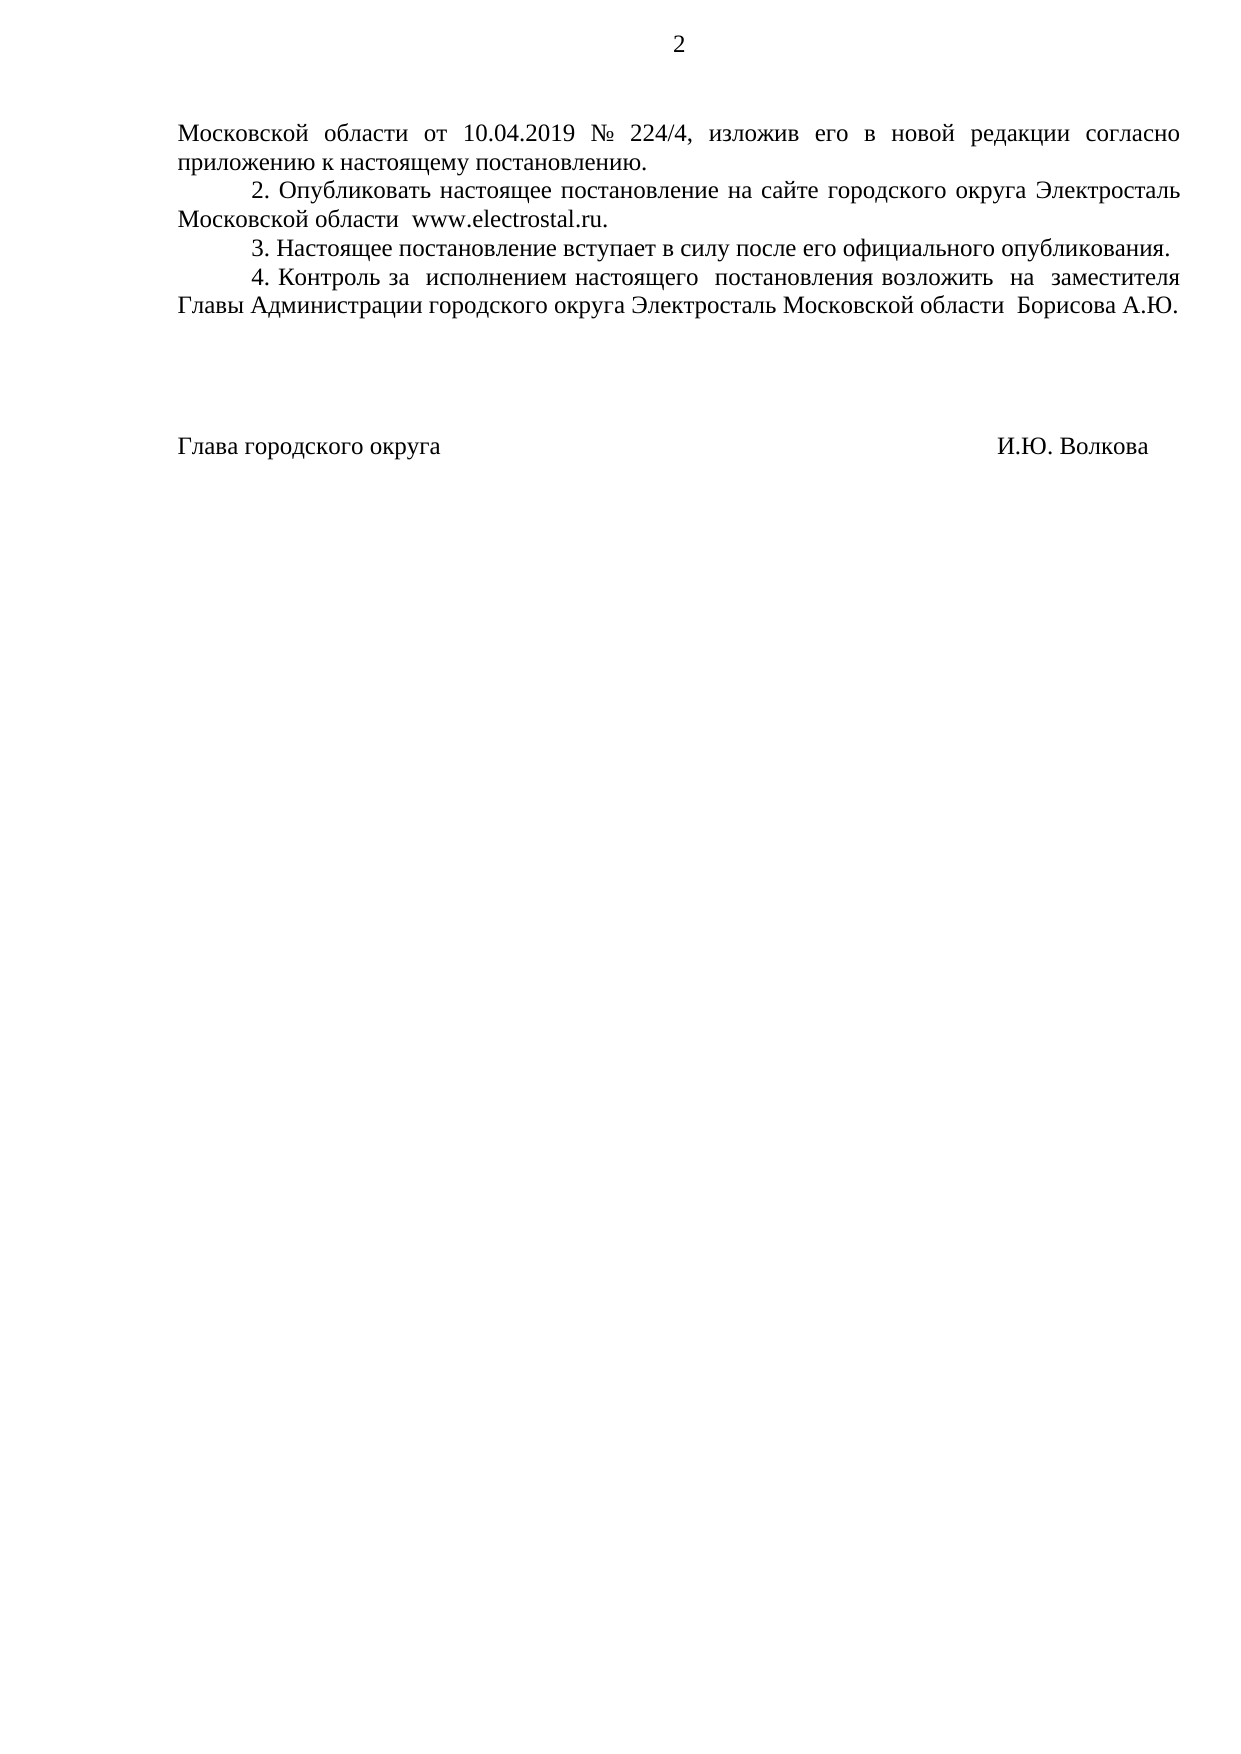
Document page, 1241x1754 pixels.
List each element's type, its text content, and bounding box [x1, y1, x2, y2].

text 4. Контроль за исполнением настоящего постановления возложить на заместителя Главы Администрации городского округа Электросталь Московской области Борисова А.Ю. [177, 262, 1181, 319]
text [177, 118, 1181, 176]
text Глава городского округа И.Ю. Волкова [177, 434, 1181, 459]
text 3. Настоящее постановление вступает в силу после его официального опубликования. [177, 233, 1181, 262]
text 2. Опубликовать настоящее постановление на сайте городского округа Электросталь Московской области www.electrostal.ru. [177, 176, 1181, 233]
